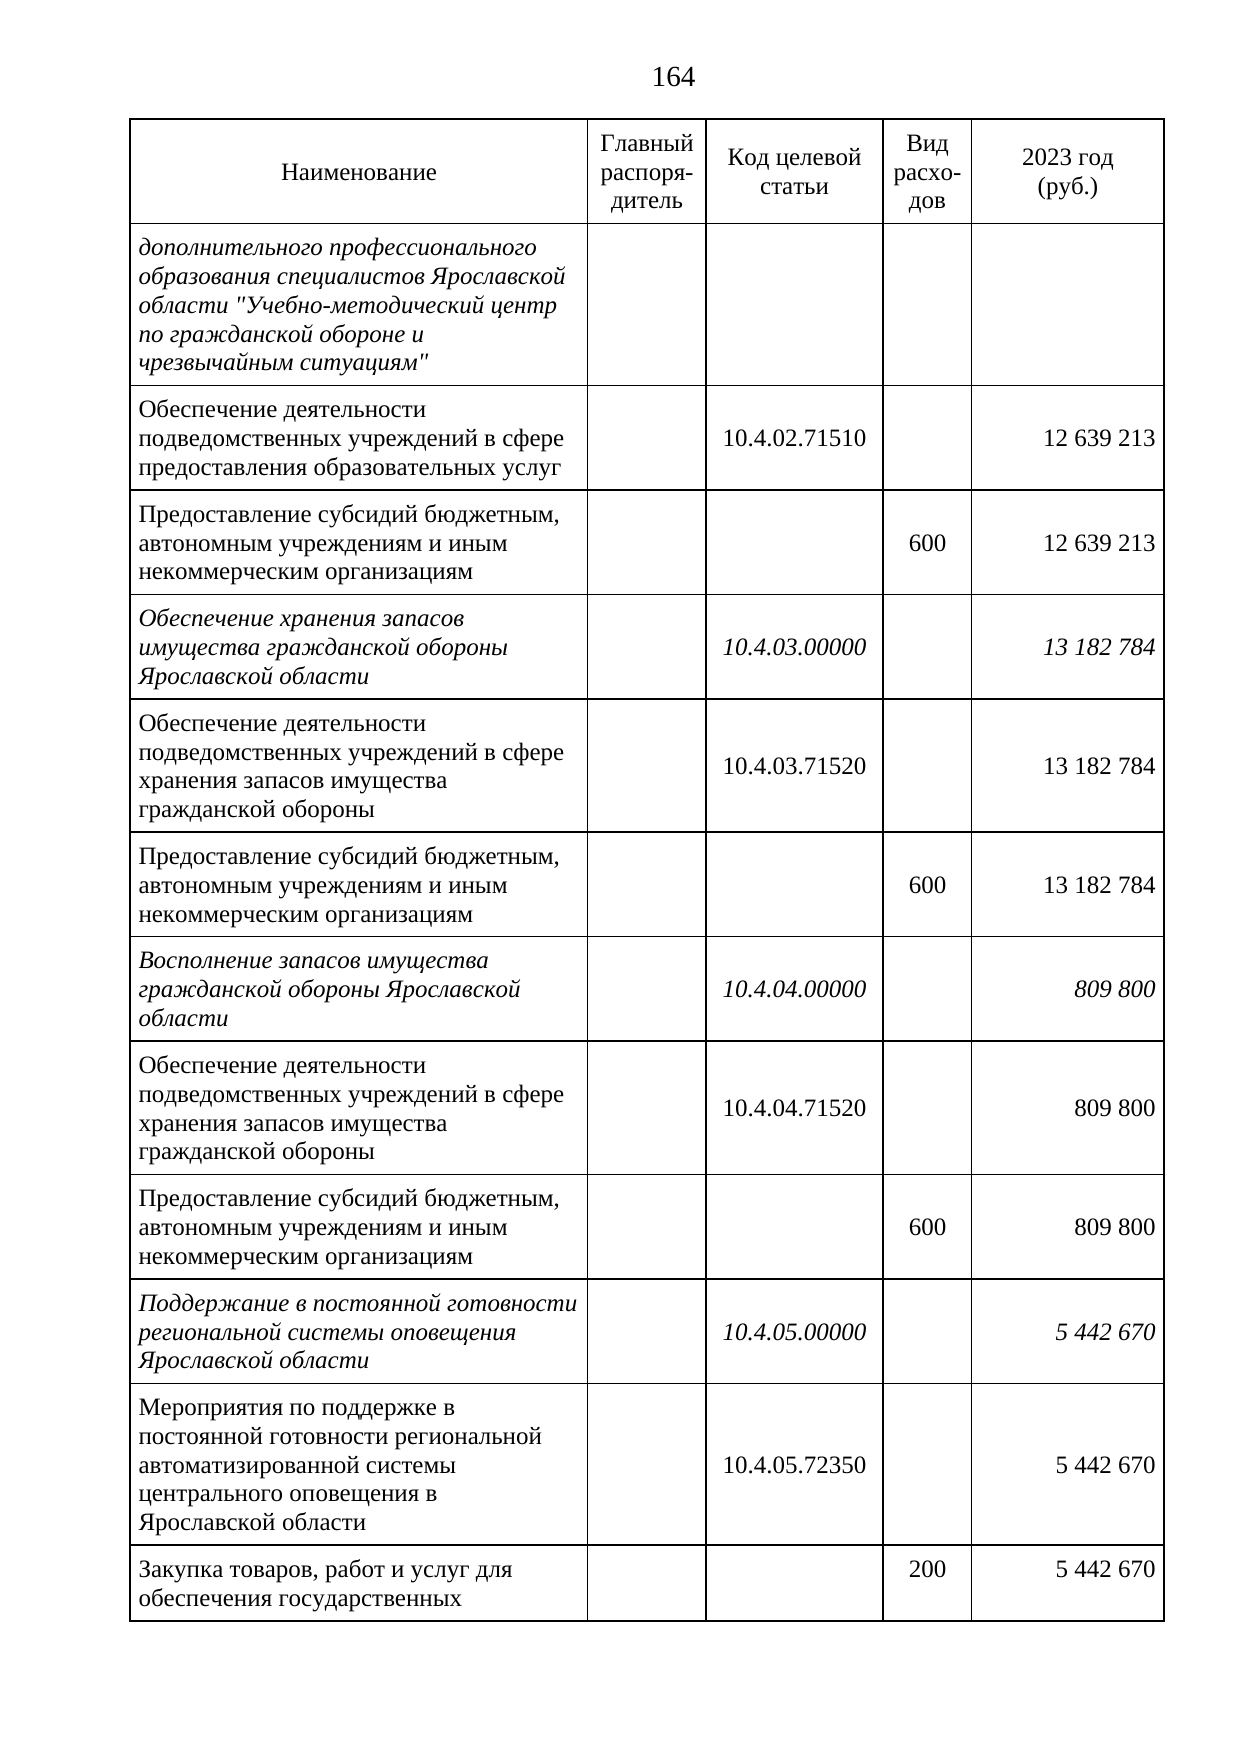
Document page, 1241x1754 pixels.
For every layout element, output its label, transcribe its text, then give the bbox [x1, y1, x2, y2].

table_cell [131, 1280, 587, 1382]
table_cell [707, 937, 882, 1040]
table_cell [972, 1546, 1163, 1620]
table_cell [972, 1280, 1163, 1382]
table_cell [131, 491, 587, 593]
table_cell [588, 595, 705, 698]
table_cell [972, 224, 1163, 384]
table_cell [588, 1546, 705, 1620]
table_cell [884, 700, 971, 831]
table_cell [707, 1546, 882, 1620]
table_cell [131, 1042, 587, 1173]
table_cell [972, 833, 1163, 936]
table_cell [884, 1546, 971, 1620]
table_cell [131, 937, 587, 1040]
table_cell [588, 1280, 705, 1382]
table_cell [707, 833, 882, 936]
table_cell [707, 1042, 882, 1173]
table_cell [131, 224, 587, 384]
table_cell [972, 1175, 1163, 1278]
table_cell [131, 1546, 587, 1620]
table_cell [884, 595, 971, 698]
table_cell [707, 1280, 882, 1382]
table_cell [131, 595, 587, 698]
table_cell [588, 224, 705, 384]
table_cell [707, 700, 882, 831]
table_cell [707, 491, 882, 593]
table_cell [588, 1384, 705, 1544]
table_header 2023 год (руб.) [972, 120, 1163, 223]
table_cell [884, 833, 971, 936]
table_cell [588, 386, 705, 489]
table_header Код целевой статьи [707, 120, 882, 223]
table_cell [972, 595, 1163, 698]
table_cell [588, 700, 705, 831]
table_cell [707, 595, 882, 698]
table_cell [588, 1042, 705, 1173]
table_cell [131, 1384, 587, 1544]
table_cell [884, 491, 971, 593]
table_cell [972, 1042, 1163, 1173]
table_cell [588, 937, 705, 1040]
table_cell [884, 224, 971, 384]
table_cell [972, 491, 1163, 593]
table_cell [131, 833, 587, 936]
table_header Наименование [131, 120, 587, 223]
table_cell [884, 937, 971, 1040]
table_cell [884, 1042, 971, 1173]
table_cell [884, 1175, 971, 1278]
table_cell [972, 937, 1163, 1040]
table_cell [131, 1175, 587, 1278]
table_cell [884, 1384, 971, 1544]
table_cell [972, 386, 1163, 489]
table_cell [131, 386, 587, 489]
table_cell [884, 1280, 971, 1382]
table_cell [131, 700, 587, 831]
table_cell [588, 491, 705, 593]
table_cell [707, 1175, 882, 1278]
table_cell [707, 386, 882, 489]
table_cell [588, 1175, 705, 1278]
table_header Вид расхо-дов [884, 120, 971, 223]
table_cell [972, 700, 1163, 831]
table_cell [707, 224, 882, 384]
table_header Главный распоря-дитель [588, 120, 705, 223]
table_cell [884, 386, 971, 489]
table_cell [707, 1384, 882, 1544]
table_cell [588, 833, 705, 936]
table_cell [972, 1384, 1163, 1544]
